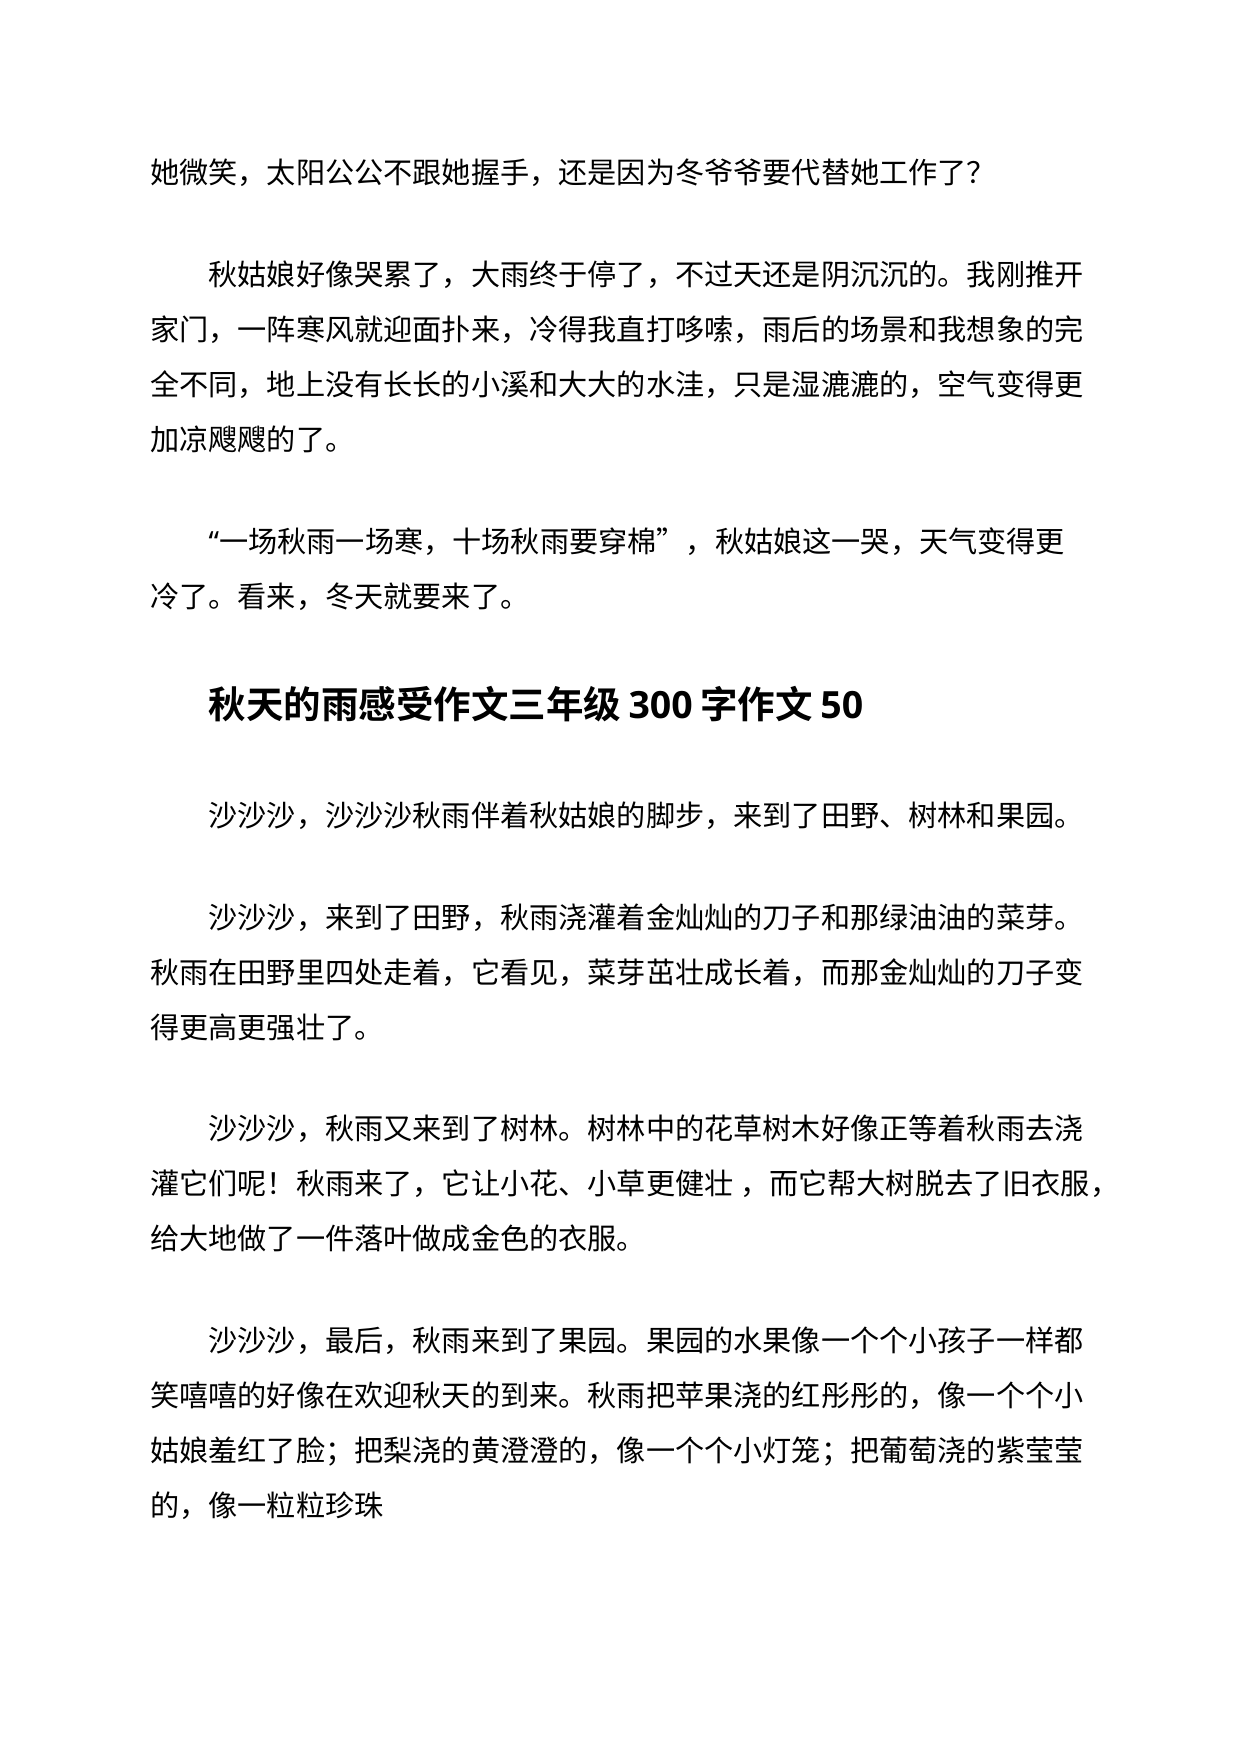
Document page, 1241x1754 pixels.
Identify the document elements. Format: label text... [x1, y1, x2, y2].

text 秋天的雨感受作文三年级300字作文50 [150, 675, 1090, 729]
text 沙沙沙，来到了田野，秋雨浇灌着金灿灿的刀子和那绿油油的菜芽。秋雨在田野里四处走着，它看见，菜芽茁壮成长着，而那金灿灿的刀子变得更高更强壮了。 [150, 894, 1090, 1046]
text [150, 150, 1090, 192]
text 沙沙沙，沙沙沙秋雨伴着秋姑娘的脚步，来到了田野、树林和果园。 [150, 793, 1090, 835]
text 秋姑娘好像哭累了，大雨终于停了，不过天还是阴沉沉的。我刚推开家门，一阵寒风就迎面扑来，冷得我直打哆嗦，雨后的场景和我想象的完全不同，地上没有长长的小溪和大大的水洼，只是湿漉漉的，空气变得更加凉飕飕的了。 [150, 252, 1090, 459]
text 沙沙沙，最后，秋雨来到了果园。果园的水果像一个个小孩子一样都笑嘻嘻的好像在欢迎秋天的到来。秋雨把苹果浇的红彤彤的，像一个个小姑娘羞红了脸；把梨浇的黄澄澄的，像一个个小灯笼；把葡萄浇的紫莹莹的，像一粒粒珍珠 [150, 1317, 1090, 1524]
text 沙沙沙，秋雨又来到了树林。树林中的花草树木好像正等着秋雨去浇灌它们呢！秋雨来了，它让小花、小草更健壮 ，而它帮大树脱去了旧衣服，给大地做了一件落叶做成金色的衣服。 [150, 1106, 1090, 1258]
text “一场秋雨一场寒，十场秋雨要穿棉”，秋姑娘这一哭，天气变得更冷了。看来，冬天就要来了。 [150, 518, 1090, 616]
